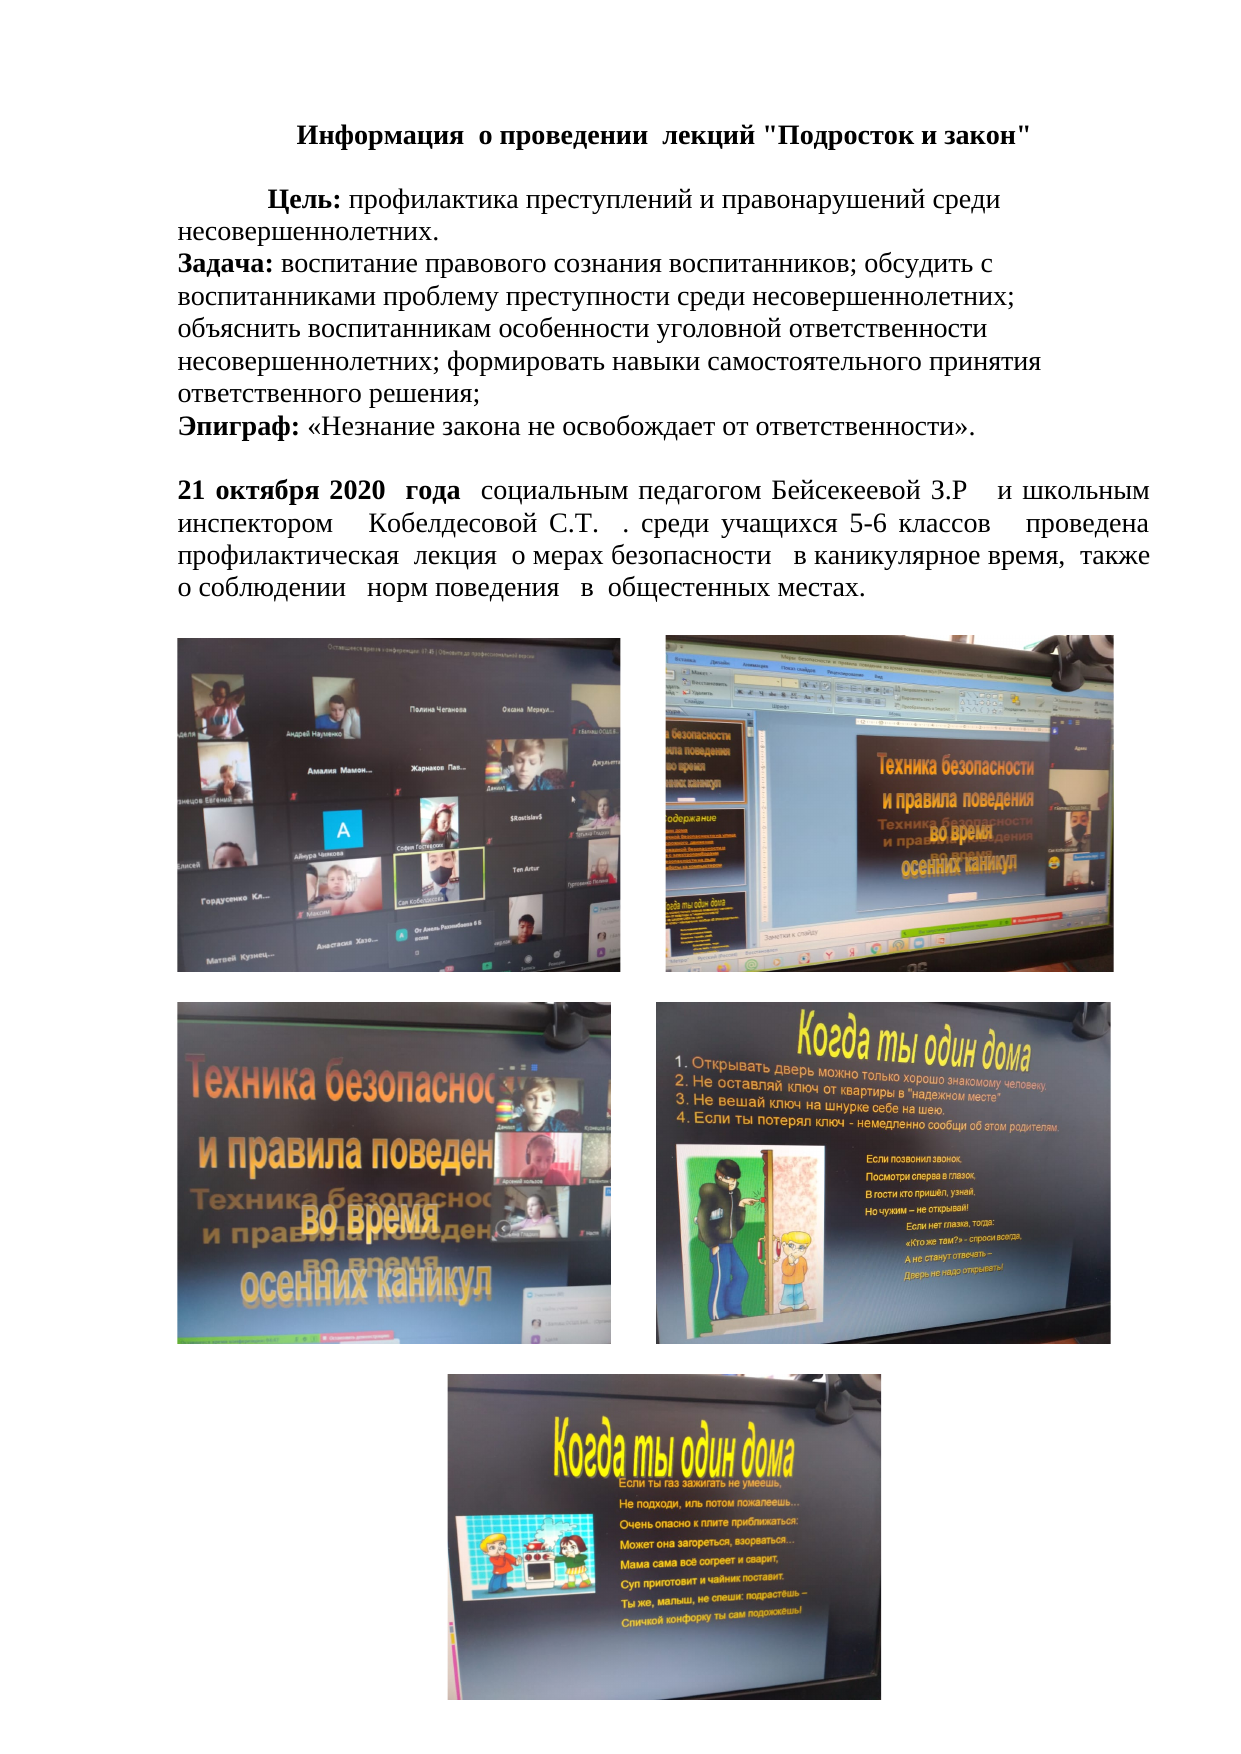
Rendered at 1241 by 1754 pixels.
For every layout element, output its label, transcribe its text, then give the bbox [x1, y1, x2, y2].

picture [656, 1002, 1111, 1344]
text Эпиграф: «Незнание закона не освобождает от ответственности». [177, 408, 1152, 441]
text Задача: воспитание правового сознания воспитанников; обсудить с воспитанниками проблему преступности среди несовершеннолетних; [177, 247, 1152, 311]
text объяснить воспитанникам особенности уголовной ответственности несовершеннолетних; формировать навыки самостоятельного принятия ответственного решения; [177, 311, 1152, 408]
text Информация о проведении лекций "Подросток и закон" [177, 118, 1152, 151]
text 21 октября 2020 года социальным педагогом Бейсекеевой З.Р и школьным инспектором Кобелдесовой С.Т. . среди учащихся 5-6 классов проведена профилактическая лекция о мерах безопасности в каникулярное время, также о соблюдении норм поведения в общестенных местах. [177, 473, 1152, 603]
picture [177, 1002, 611, 1344]
picture [177, 638, 621, 972]
picture [665, 635, 1114, 972]
picture [447, 1374, 882, 1700]
text Цель: профилактика преступлений и правонарушений среди несовершеннолетних. [177, 182, 1152, 247]
